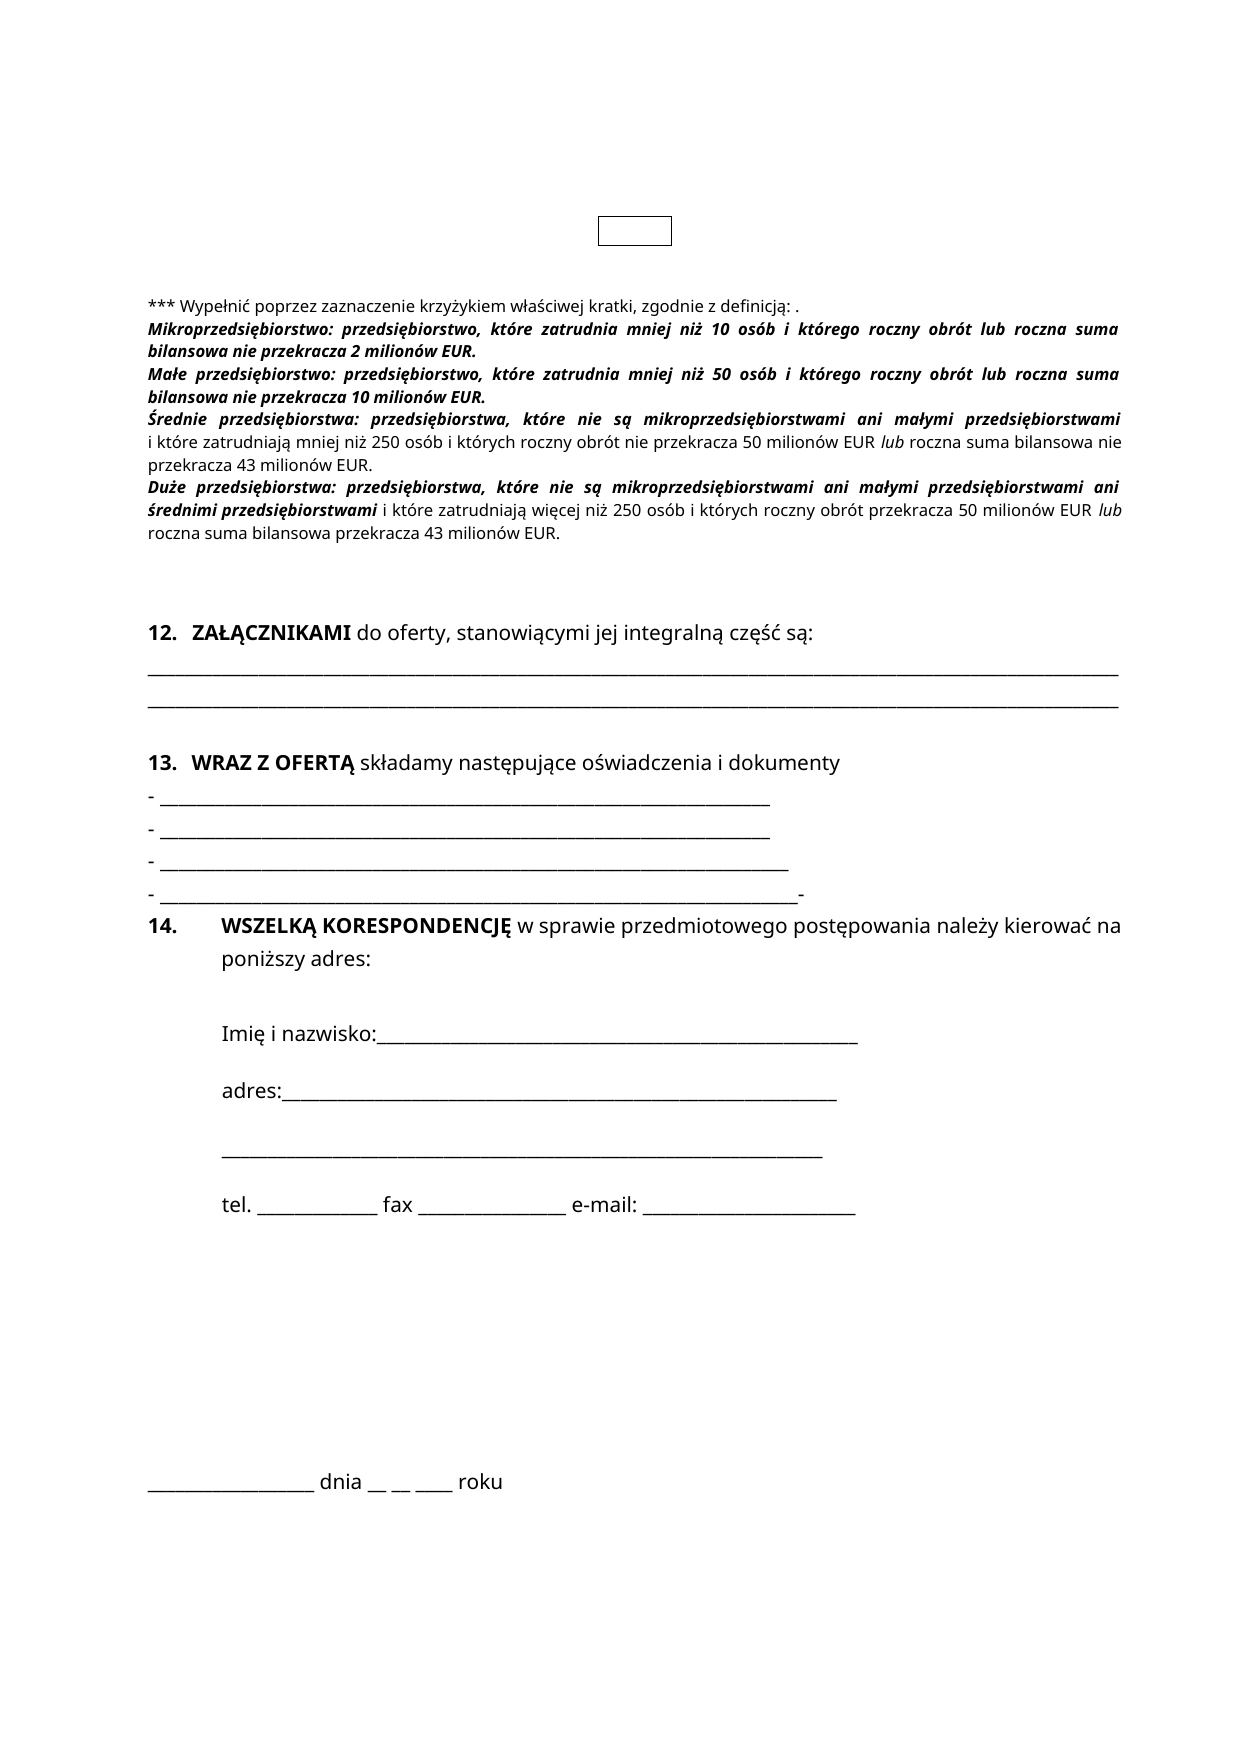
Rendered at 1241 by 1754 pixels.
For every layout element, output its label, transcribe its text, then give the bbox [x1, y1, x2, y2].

text Mikroprzedsiębiorstwo: przedsiębiorstwo, które zatrudnia mniej niż 10 osób i którego roczny obrót lub roczna suma bilansowa nie przekracza 2 milionów EUR. [148, 317, 1122, 363]
text 13. WRAZ Z OFERTĄ składamy następujące oświadczenia i dokumenty [148, 748, 1122, 777]
text __________________ dnia __ __ ____ roku [148, 1467, 1122, 1495]
text - _____________________________________________________________________- [148, 879, 1122, 907]
text - __________________________________________________________________ [148, 781, 1122, 809]
text - ____________________________________________________________________ [148, 846, 1122, 875]
text Duże przedsiębiorstwa: przedsiębiorstwa, które nie są mikroprzedsiębiorstwami ani małymi przedsiębiorstwami ani średnimi przedsiębiorstwami i które zatrudniają więcej niż 250 osób i których roczny obrót przekracza 50 milionów EUR lub roczna suma bilansowa przekracza 43 milionów EUR. [148, 476, 1122, 544]
text Małe przedsiębiorstwo: przedsiębiorstwo, które zatrudnia mniej niż 50 osób i którego roczny obrót lub roczna suma bilansowa nie przekracza 10 milionów EUR. [148, 363, 1122, 408]
text adres:____________________________________________________________ [222, 1076, 1122, 1105]
text __________________________________________________________________________________________________________________________________________________________________________________________________________________ [148, 651, 1122, 712]
text 12. ZAŁĄCZNIKAMI do oferty, stanowiącymi jej integralną część są: [148, 618, 1122, 647]
text Imię i nazwisko:____________________________________________________ [222, 1019, 1122, 1048]
table_header [599, 217, 671, 245]
text - __________________________________________________________________ [148, 814, 1122, 842]
text 14. WSZELKĄ KORESPONDENCJĘ w sprawie przedmiotowego postępowania należy kierować na poniższy adres: [148, 912, 1122, 973]
text tel. _____________ fax ________________ e-mail: _______________________ [222, 1190, 1122, 1218]
text _________________________________________________________________ [222, 1133, 1122, 1162]
text Średnie przedsiębiorstwa: przedsiębiorstwa, które nie są mikroprzedsiębiorstwami ani małymi przedsiębiorstwami i które zatrudniają mniej niż 250 osób i których roczny obrót nie przekracza 50 milionów EUR lub roczna suma bilansowa nie przekracza 43 milionów EUR. [148, 408, 1122, 476]
text *** Wypełnić poprzez zaznaczenie krzyżykiem właściwej kratki, zgodnie z definicją: . [148, 294, 1122, 317]
